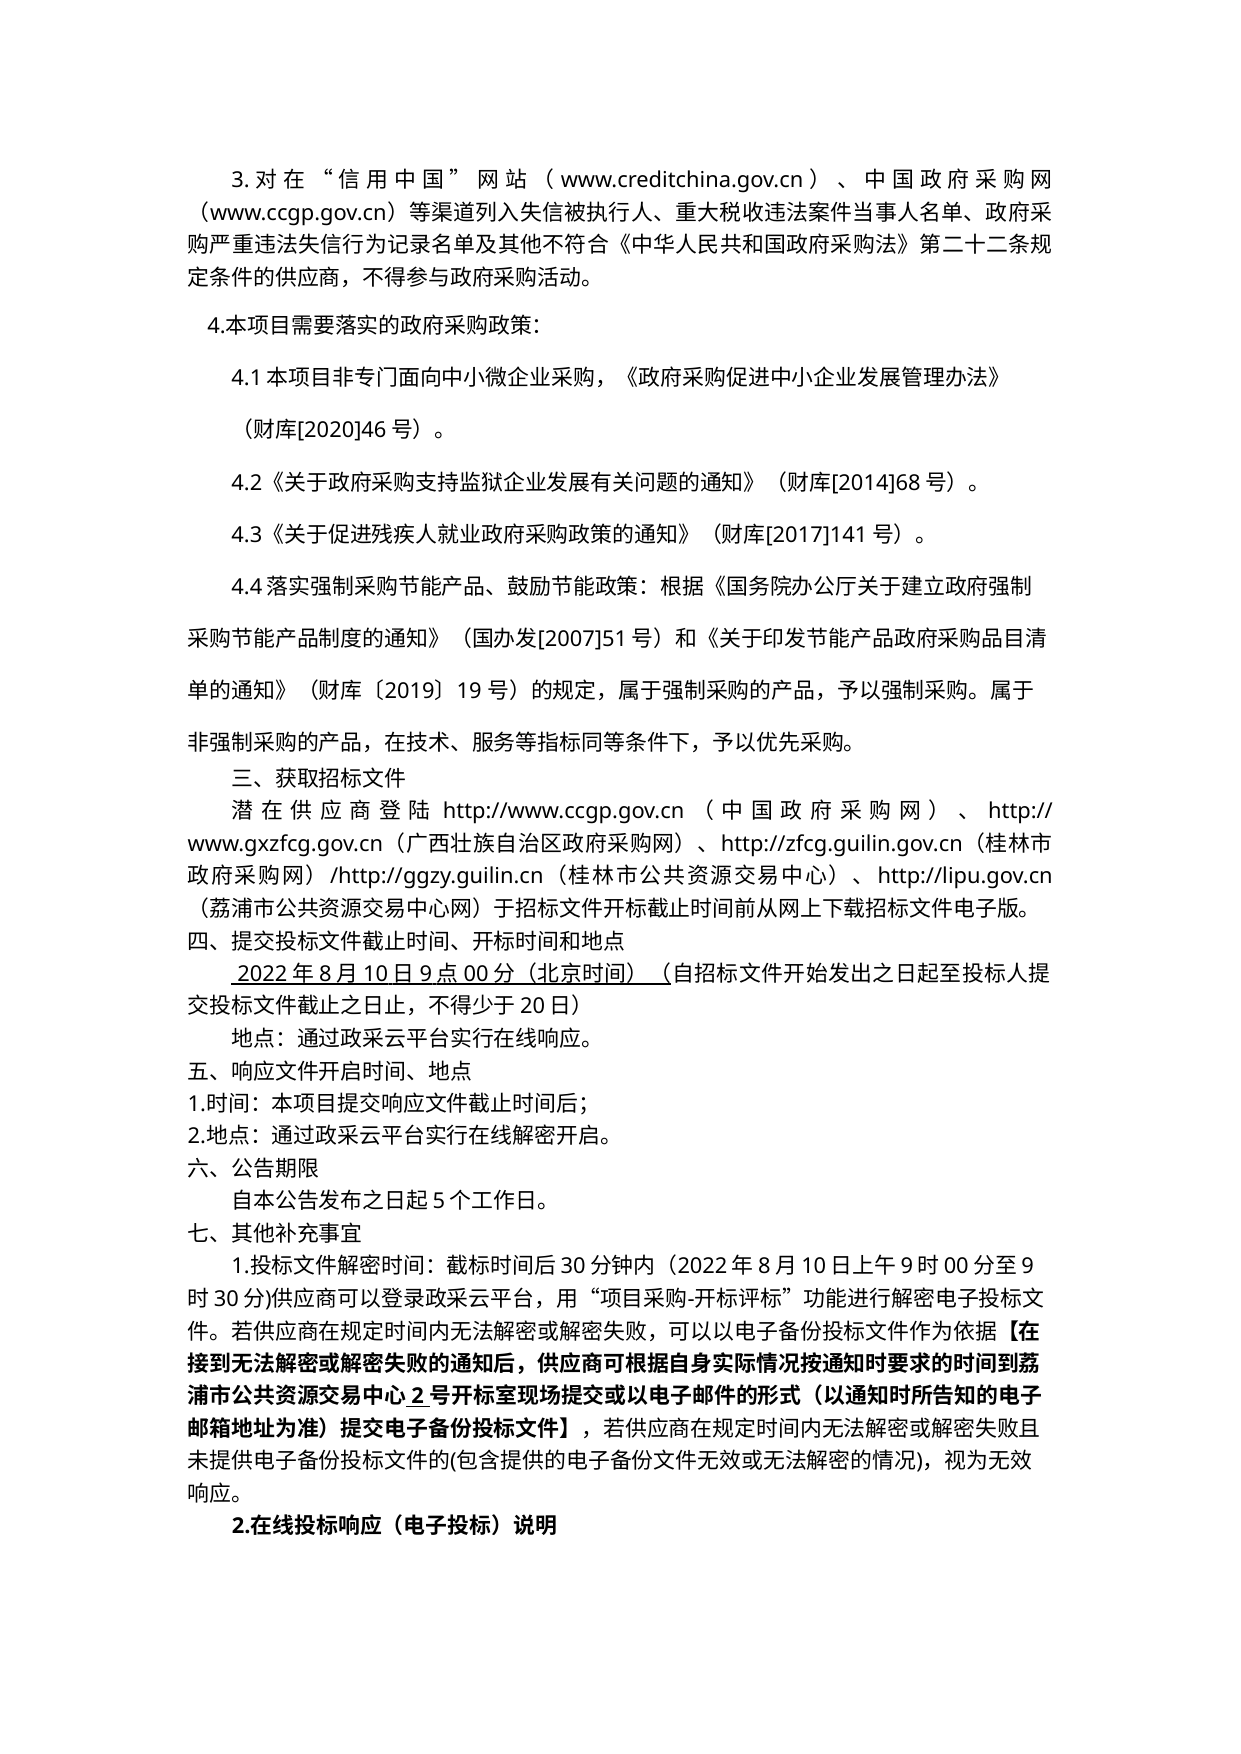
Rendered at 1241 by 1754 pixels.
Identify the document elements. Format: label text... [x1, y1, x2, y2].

subtitle 1.时间：本项目提交响应文件截止时间后； [187, 1086, 1053, 1118]
text 3.对在“信用中国”网站（www.creditchina.gov.cn）、中国政府采购网（www.ccgp.gov.cn）等渠道列入失信被执行人、重大税收违法案件当事人名单、政府采购严重违法失信行为记录名单及其他不符合《中华人民共和国政府采购法》第二十二条规定条件的供应商，不得参与政府采购活动。 [187, 162, 1053, 292]
text 2022年8月10日9点00分（北京时间）（自招标文件开始发出之日起至投标人提交投标文件截止之日止，不得少于20日） [187, 956, 1053, 1021]
text 4.3《关于促进残疾人就业政府采购政策的通知》（财库[2017]141号）。 [231, 500, 1053, 552]
text 地点：通过政采云平台实行在线响应。 [187, 1021, 1053, 1053]
subtitle 五、响应文件开启时间、地点 [187, 1053, 1053, 1086]
subtitle 六、公告期限 [187, 1151, 1053, 1183]
text 自本公告发布之日起5个工作日。 [187, 1183, 1053, 1216]
text 4.本项目需要落实的政府采购政策： [187, 292, 1053, 344]
subtitle 四、提交投标文件截止时间、开标时间和地点 [187, 923, 1053, 956]
text 4.2《关于政府采购支持监狱企业发展有关问题的通知》（财库[2014]68号）。 [231, 448, 1053, 500]
subtitle 2.地点：通过政采云平台实行在线解密开启。 [187, 1118, 1053, 1151]
subtitle 三、获取招标文件 [187, 761, 1053, 793]
text 4.1本项目非专门面向中小微企业采购，《政府采购促进中小企业发展管理办法》（财库[2020]46号）。 [231, 344, 1053, 448]
text 1.投标文件解密时间：截标时间后30分钟内（2022年8月10日上午9时00分至9时30分)供应商可以登录政采云平台，用“项目采购-开标评标”功能进行解密电子投标文件。若供应商在规定时间内无法解密或解密失败，可以以电子备份投标文件作为依据【在接到无法解密或解密失败的通知后，供应商可根据自身实际情况按通知时要求的时间到荔浦市公共资源交易中心 2 号开标室现场提交或以电子邮件的形式（以通知时所告知的电子邮箱地址为准）提交电子备份投标文件】，若供应商在规定时间内无法解密或解密失败且未提供电子备份投标文件的(包含提供的电子备份文件无效或无法解密的情况)，视为无效响应。 [187, 1248, 1053, 1508]
text 2.在线投标响应（电子投标）说明 [187, 1508, 1053, 1541]
subtitle 七、其他补充事宜 [187, 1216, 1053, 1248]
text 4.4落实强制采购节能产品、鼓励节能政策：根据《国务院办公厅关于建立政府强制采购节能产品制度的通知》（国办发[2007]51号）和《关于印发节能产品政府采购品目清单的通知》（财库〔2019〕19 号）的规定，属于强制采购的产品，予以强制采购。属于非强制采购的产品，在技术、服务等指标同等条件下，予以优先采购。 [187, 552, 1053, 761]
text 潜在供应商登陆http://www.ccgp.gov.cn（中国政府采购网）、http:// www.gxzfcg.gov.cn（广西壮族自治区政府采购网）、http://zfcg.guilin.gov.cn（桂林市政府采购网）/http://ggzy.guilin.cn（桂林市公共资源交易中心）、http://lipu.gov.cn（荔浦市公共资源交易中心网）于招标文件开标截止时间前从网上下载招标文件电子版。 [187, 793, 1053, 923]
